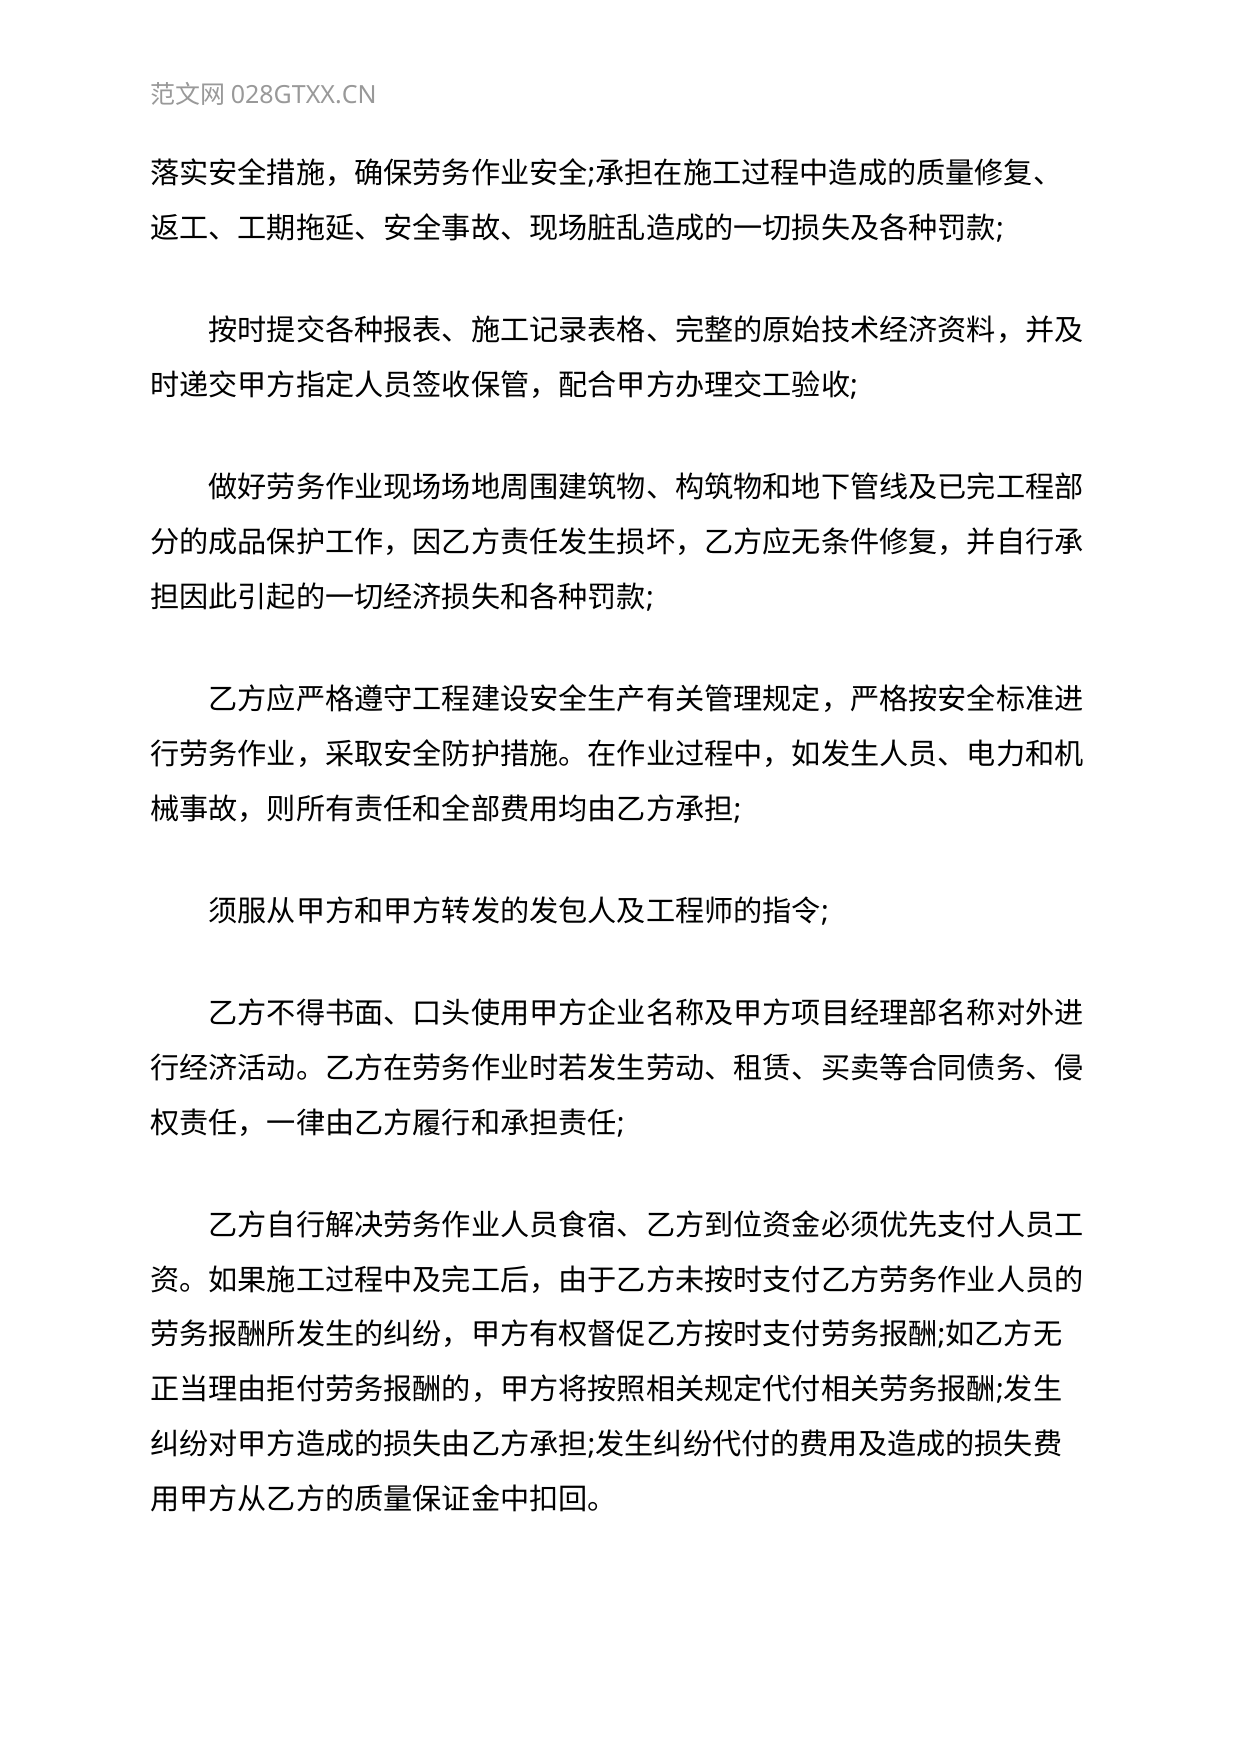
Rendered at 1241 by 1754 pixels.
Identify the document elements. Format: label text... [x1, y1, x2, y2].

text 须服从甲方和甲方转发的发包人及工程师的指令; [150, 887, 1090, 930]
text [150, 150, 1090, 247]
text 乙方不得书面、口头使用甲方企业名称及甲方项目经理部名称对外进行经济活动。乙方在劳务作业时若发生劳动、租赁、买卖等合同债务、侵权责任，一律由乙方履行和承担责任; [150, 989, 1090, 1142]
text 乙方自行解决劳务作业人员食宿、乙方到位资金必须优先支付人员工资。如果施工过程中及完工后，由于乙方未按时支付乙方劳务作业人员的劳务报酬所发生的纠纷，甲方有权督促乙方按时支付劳务报酬;如乙方无正当理由拒付劳务报酬的，甲方将按照相关规定代付相关劳务报酬;发生纠纷对甲方造成的损失由乙方承担;发生纠纷代付的费用及造成的损失费用甲方从乙方的质量保证金中扣回。 [150, 1201, 1090, 1518]
text 乙方应严格遵守工程建设安全生产有关管理规定，严格按安全标准进行劳务作业，采取安全防护措施。在作业过程中，如发生人员、电力和机械事故，则所有责任和全部费用均由乙方承担; [150, 676, 1090, 828]
text 做好劳务作业现场场地周围建筑物、构筑物和地下管线及已完工程部分的成品保护工作，因乙方责任发生损坏，乙方应无条件修复，并自行承担因此引起的一切经济损失和各种罚款; [150, 464, 1090, 616]
text 按时提交各种报表、施工记录表格、完整的原始技术经济资料，并及时递交甲方指定人员签收保管，配合甲方办理交工验收; [150, 307, 1090, 404]
